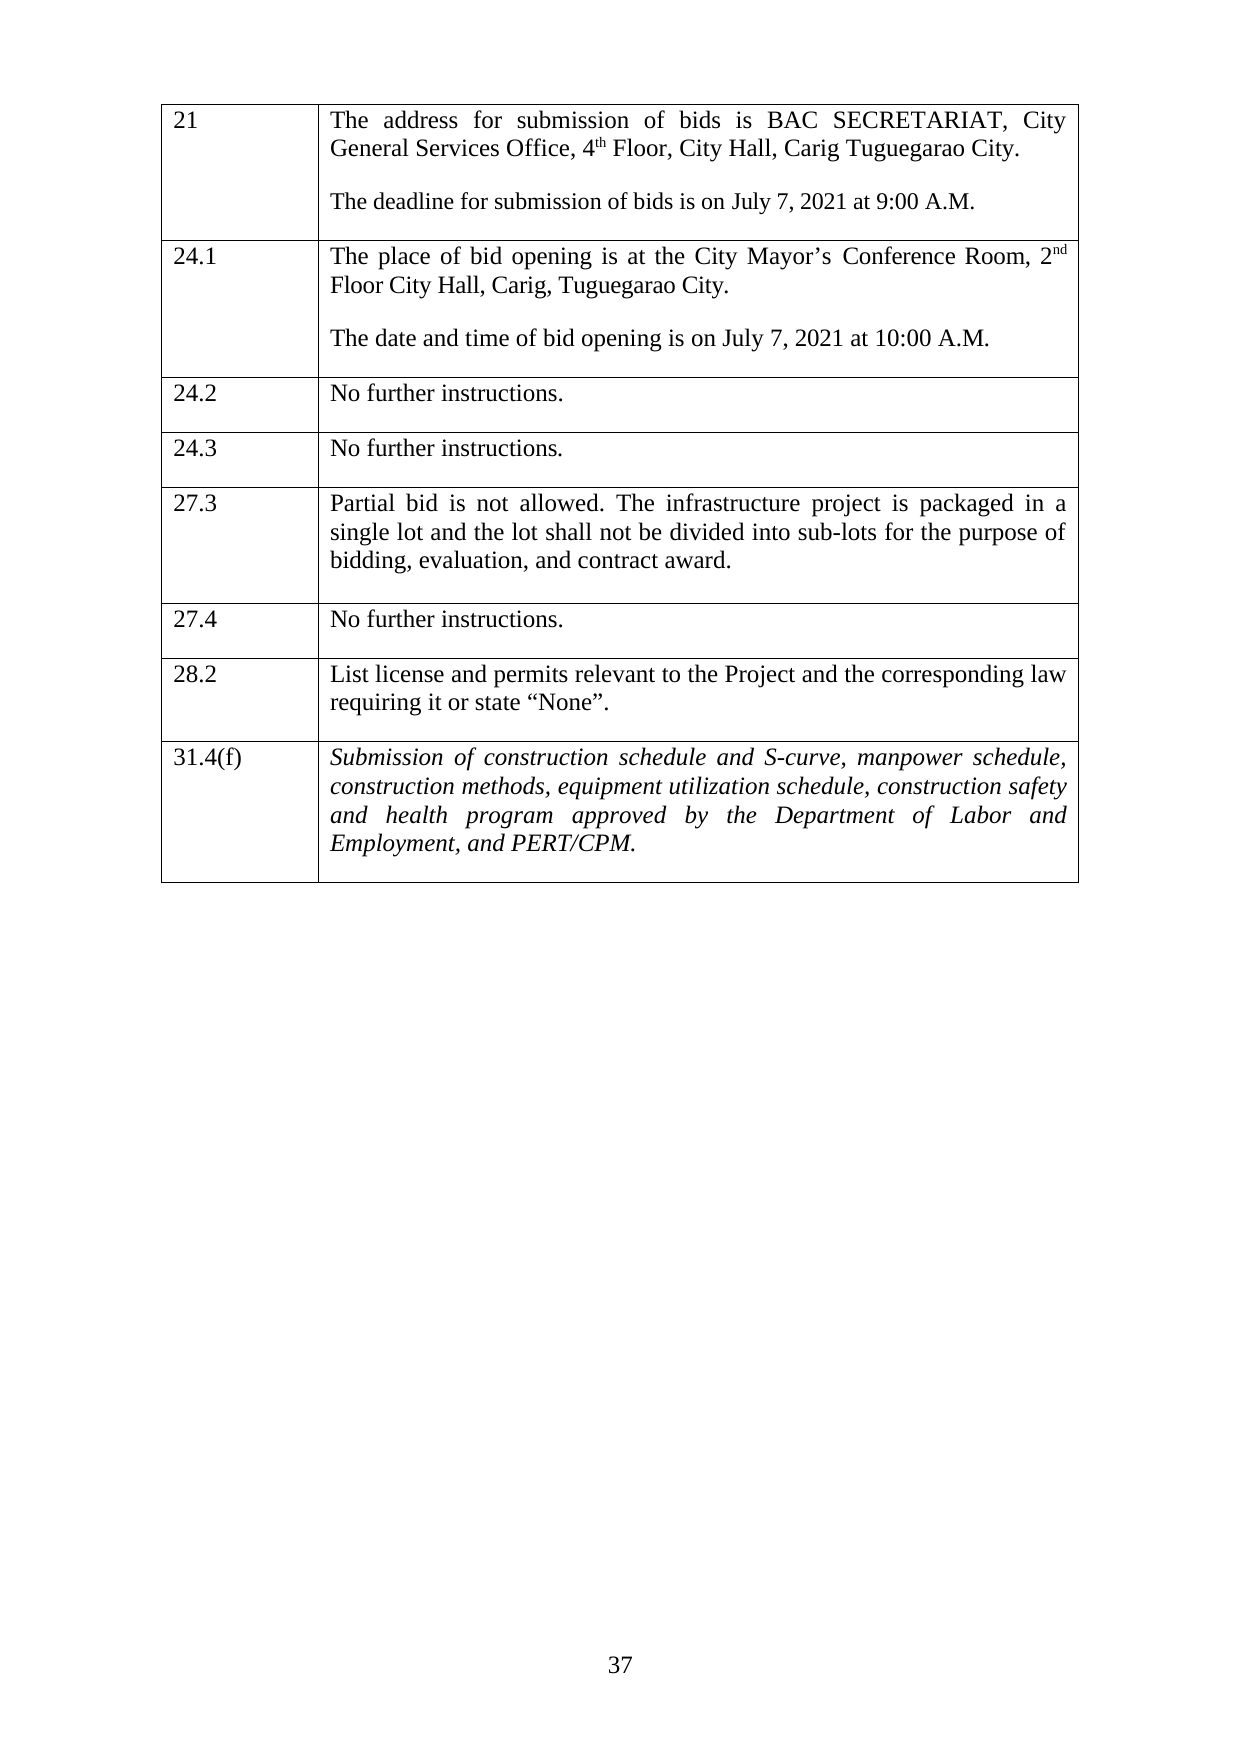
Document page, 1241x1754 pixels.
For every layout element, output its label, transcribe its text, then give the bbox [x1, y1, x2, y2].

table_cell No further instructions. [319, 378, 1078, 432]
table_cell 24.2 [162, 378, 318, 432]
table_cell 28.2 [162, 659, 318, 741]
table_cell Partial bid is not allowed. The infrastructure project is packaged in a single lot and the lot shall not be divided into sub-lots for the purpose of bidding, evaluation, and contract award. [319, 488, 1078, 603]
table_cell No further instructions. [319, 604, 1078, 658]
table_cell 24.1 [162, 241, 318, 377]
table_cell List license and permits relevant to the Project and the corresponding law requiring it or state “None”. [319, 659, 1078, 741]
table_cell 31.4(f) [162, 742, 318, 882]
table_cell No further instructions. [319, 433, 1078, 487]
table_cell 27.4 [162, 604, 318, 658]
table_cell 21 [162, 105, 318, 240]
table_cell The place of bid opening is at the City Mayor’s Conference Room, 2nd Floor City Hall, Carig, Tuguegarao City. The date and time of bid opening is on July 7, 2021 at 10:00 A.M. [319, 241, 1078, 377]
table_cell Submission of construction schedule and S-curve, manpower schedule, construction methods, equipment utilization schedule, construction safety and health program approved by the Department of Labor and Employment, and PERT/CPM. [319, 742, 1078, 882]
table_cell 24.3 [162, 433, 318, 487]
table_cell The address for submission of bids is BAC SECRETARIAT, City General Services Office, 4th Floor, City Hall, Carig Tuguegarao City. The deadline for submission of bids is on July 7, 2021 at 9:00 A.M. [319, 105, 1078, 240]
table_cell 27.3 [162, 488, 318, 603]
